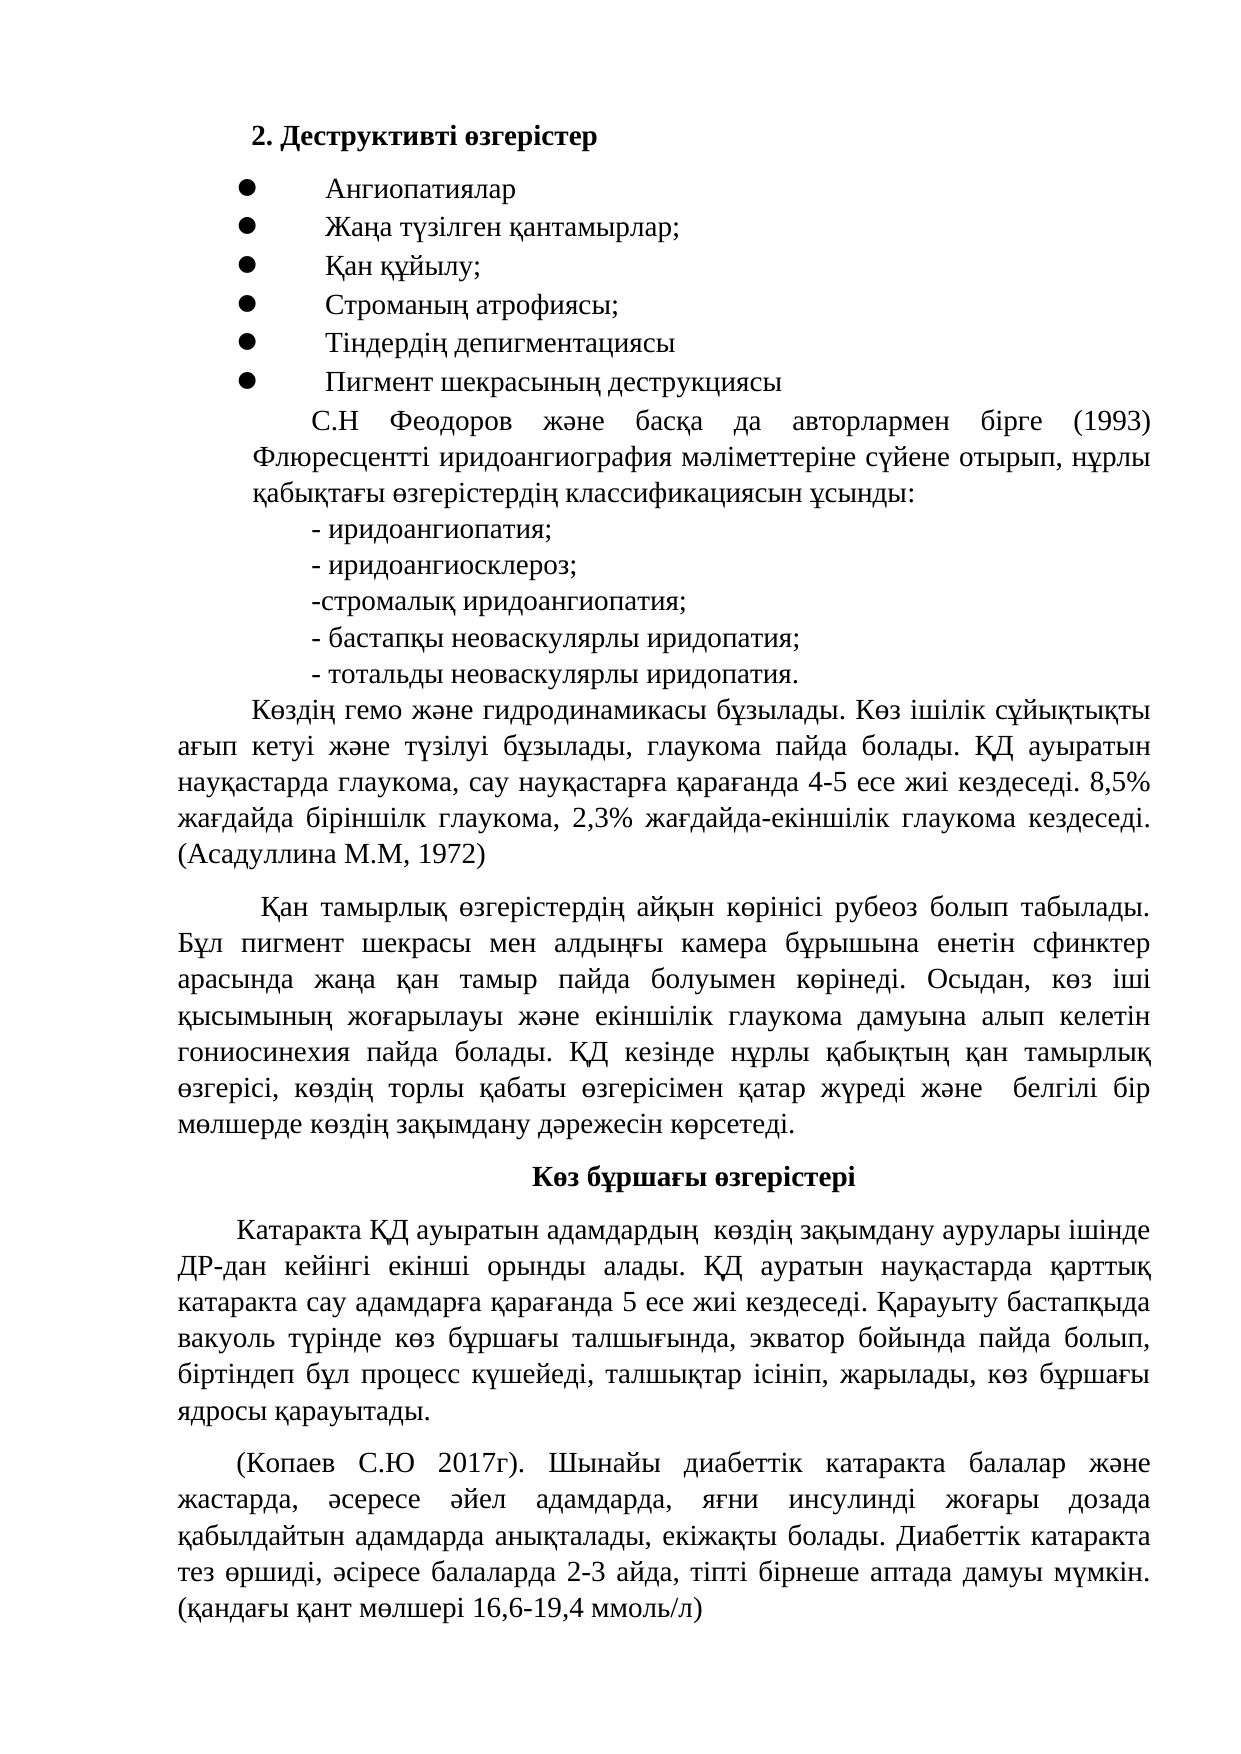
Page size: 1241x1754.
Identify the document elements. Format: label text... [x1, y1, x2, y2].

text С.Н Феодоров және басқа да авторлармен бірге (1993) Флюресцентті иридоангиография мәліметтеріне сүйене отырып, нұрлы қабықтағы өзгерістердің классификациясын ұсынды: [252, 403, 1152, 509]
list Жаңа түзілген қантамырлар; [177, 209, 1152, 243]
text -стромалық иридоангиопатия; [311, 583, 1152, 617]
list Қан құйылу; [177, 248, 1152, 282]
text Қан тамырлық өзгерістердің айқын көрінісі рубеоз болып табылады. Бұл пигмент шекрасы мен алдыңғы камера бұрышына енетін сфинктер арасында жаңа қан тамыр пайда болуымен көрінеді. Осыдан, көз іші қысымының жоғарылауы және екіншілік глаукома дамуына алып келетін гониосинехия пайда болады. ҚД кезінде нұрлы қабықтың қан тамырлық өзгерісі, көздің торлы қабаты өзгерісімен қатар жүреді және белгілі бір мөлшерде көздің зақымдану дәрежесін көрсетеді. [177, 889, 1152, 1140]
text - иридоангиосклероз; [311, 547, 1152, 581]
list Пигмент шекрасының деструкциясы [177, 364, 1152, 398]
text - тотальды неоваскулярлы иридопатия. [311, 656, 1152, 689]
list Ангиопатиялар [177, 171, 1152, 204]
text - бастапқы неоваскулярлы иридопатия; [311, 620, 1152, 653]
list Тіндердің депигментациясы [177, 326, 1152, 359]
list Строманың атрофиясы; [177, 287, 1152, 321]
text Көздің гемо және гидродинамикасы бұзылады. Көз ішілік сұйықтықты ағып кетуі және түзілуі бұзылады, глаукома пайда болады. ҚД ауыратын науқастарда глаукома, сау науқастарға қарағанда 4-5 есе жиі кездеседі. 8,5% жағдайда біріншілк глаукома, 2,3% жағдайда-екіншілік глаукома кездеседі. (Асадуллина М.М, 1972) [177, 692, 1152, 870]
text 2. Деструктивті өзгерістер [177, 118, 1152, 152]
text - иридоангиопатия; [311, 511, 1152, 545]
text Көз бұршағы өзгерістері [177, 1159, 1152, 1193]
text (Копаев С.Ю 2017г). Шынайы диабеттік катаракта балалар және жастарда, әсересе әйел адамдарда, яғни инсулинді жоғары дозада қабылдайтын адамдарда анықталады, екіжақты болады. Диабеттік катаракта тез өршиді, әсіресе балаларда 2-3 айда, тіпті бірнеше аптада дамуы мүмкін. (қандағы қант мөлшері 16,6-19,4 ммоль/л) [177, 1445, 1152, 1623]
text Катаракта ҚД ауыратын адамдардың көздің зақымдану аурулары ішінде ДР-дан кейінгі екінші орынды алады. ҚД ауратын науқастарда қарттық катаракта сау адамдарға қарағанда 5 есе жиі кездеседі. Қарауыту бастапқыда вакуоль түрінде көз бұршағы талшығында, экватор бойында пайда болып, біртіндеп бұл процесс күшейеді, талшықтар ісініп, жарылады, көз бұршағы ядросы қарауытады. [177, 1212, 1152, 1426]
